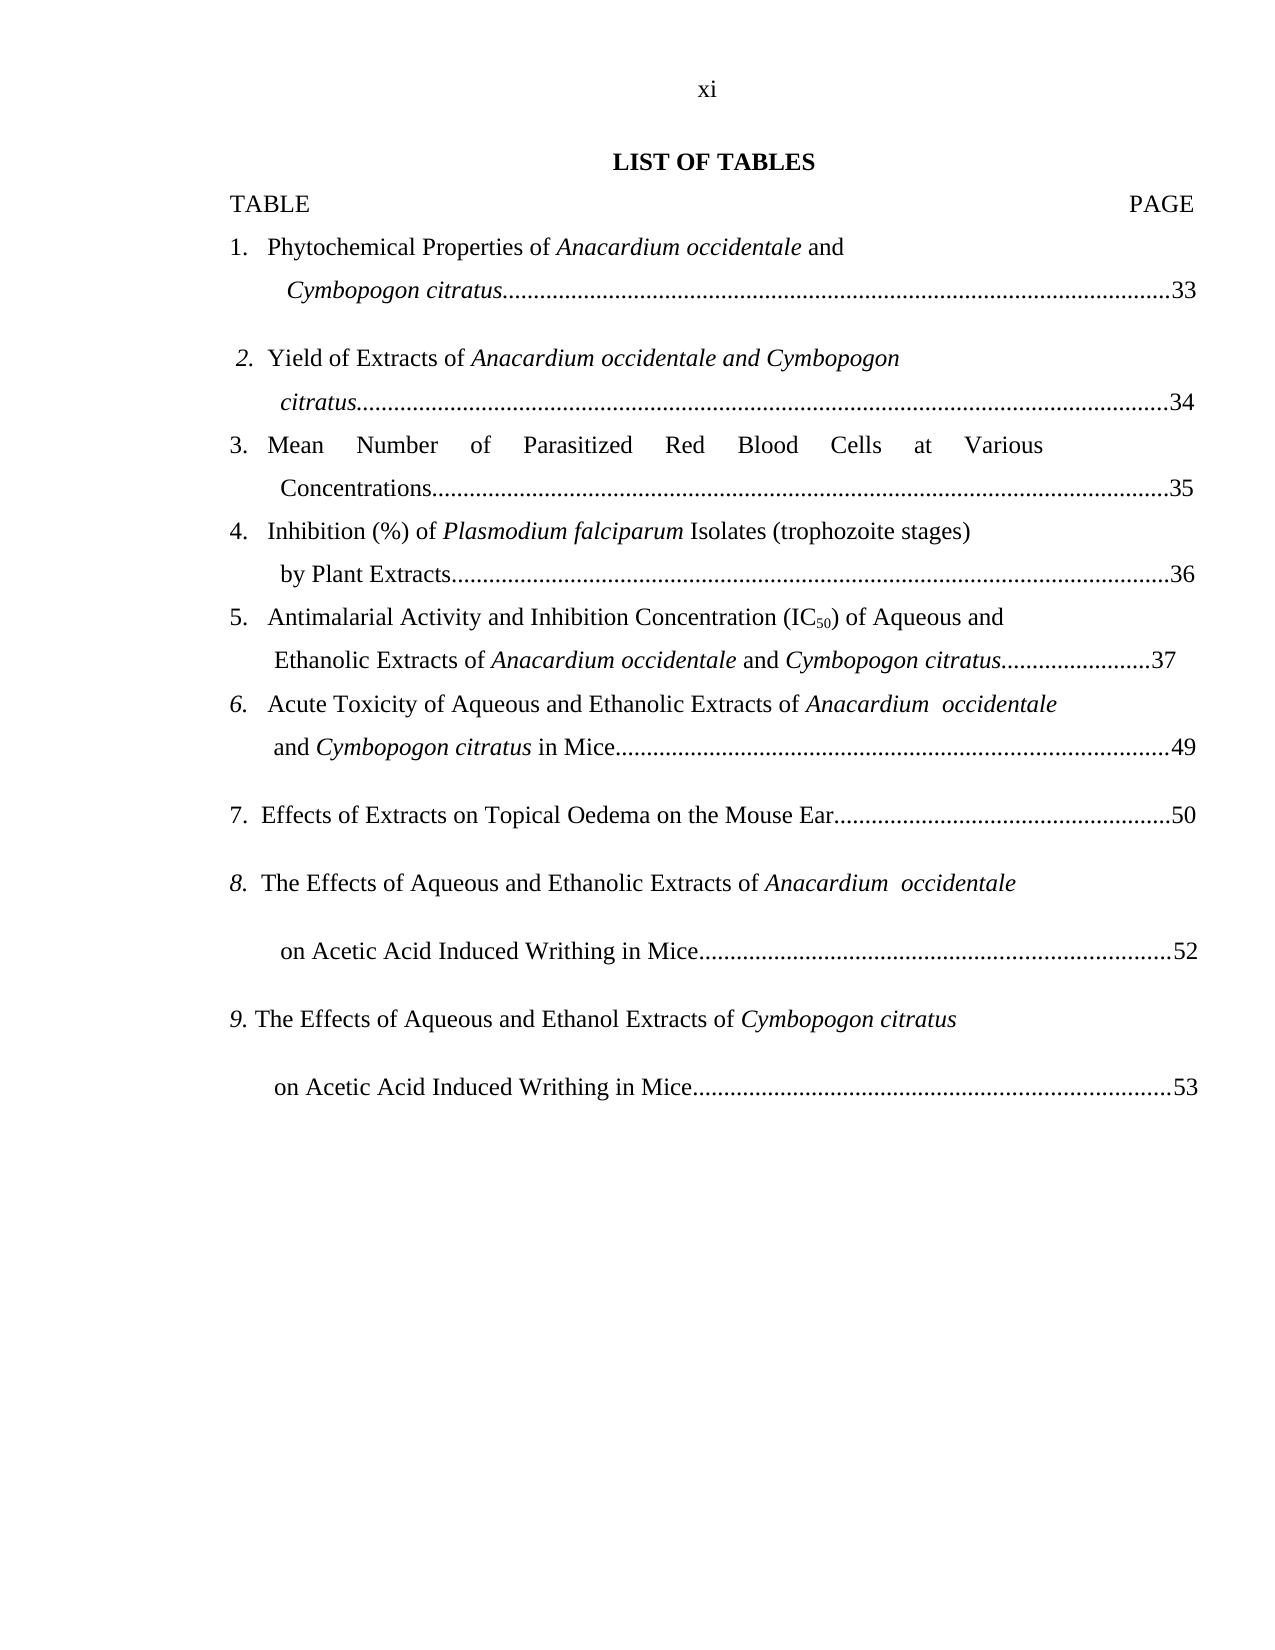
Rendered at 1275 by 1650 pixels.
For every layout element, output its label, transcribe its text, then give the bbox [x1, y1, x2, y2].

list Inhibition (%) of Plasmodium falciparum Isolates (trophozoite stages) [229, 516, 1210, 545]
text on Acetic Acid Induced Writhing in Mice 53 [274, 1072, 1210, 1101]
list Phytochemical Properties of Anacardium occidentale and [229, 232, 1210, 261]
list Mean Number of Parasitized Red Blood Cells at Various Concentrations 35 [229, 430, 1194, 502]
list The Effects of Aqueous and Ethanol Extracts of Cymbopogon citratus [229, 1004, 1210, 1033]
list The Effects of Aqueous and Ethanolic Extracts of Anacardium occidentale [229, 868, 1210, 897]
text on Acetic Acid Induced Writhing in Mice 52 [280, 936, 1210, 965]
list Yield of Extracts of Anacardium occidentale and Cymbopogon [236, 343, 1210, 372]
subtitle LIST OF TABLES [217, 147, 1210, 175]
list Antimalarial Activity and Inhibition Concentration (IC50) of Aqueous and [229, 602, 1210, 631]
text by Plant Extracts 36 [280, 559, 1210, 588]
text citratus 34 [280, 387, 1210, 415]
list Acute Toxicity of Aqueous and Ethanolic Extracts of Anacardium occidentale [229, 689, 1210, 717]
text Ethanolic Extracts of Anacardium occidentale and Cymbopogon citratus 37 [274, 645, 1210, 674]
text and Cymbopogon citratus in Mice 49 [273, 732, 1210, 760]
list Effects of Extracts on Topical Oedema on the Mouse Ear 50 [229, 800, 1210, 829]
text Cymbopogon citratus 33 [286, 275, 1210, 304]
text TABLE PAGE [213, 189, 1210, 218]
